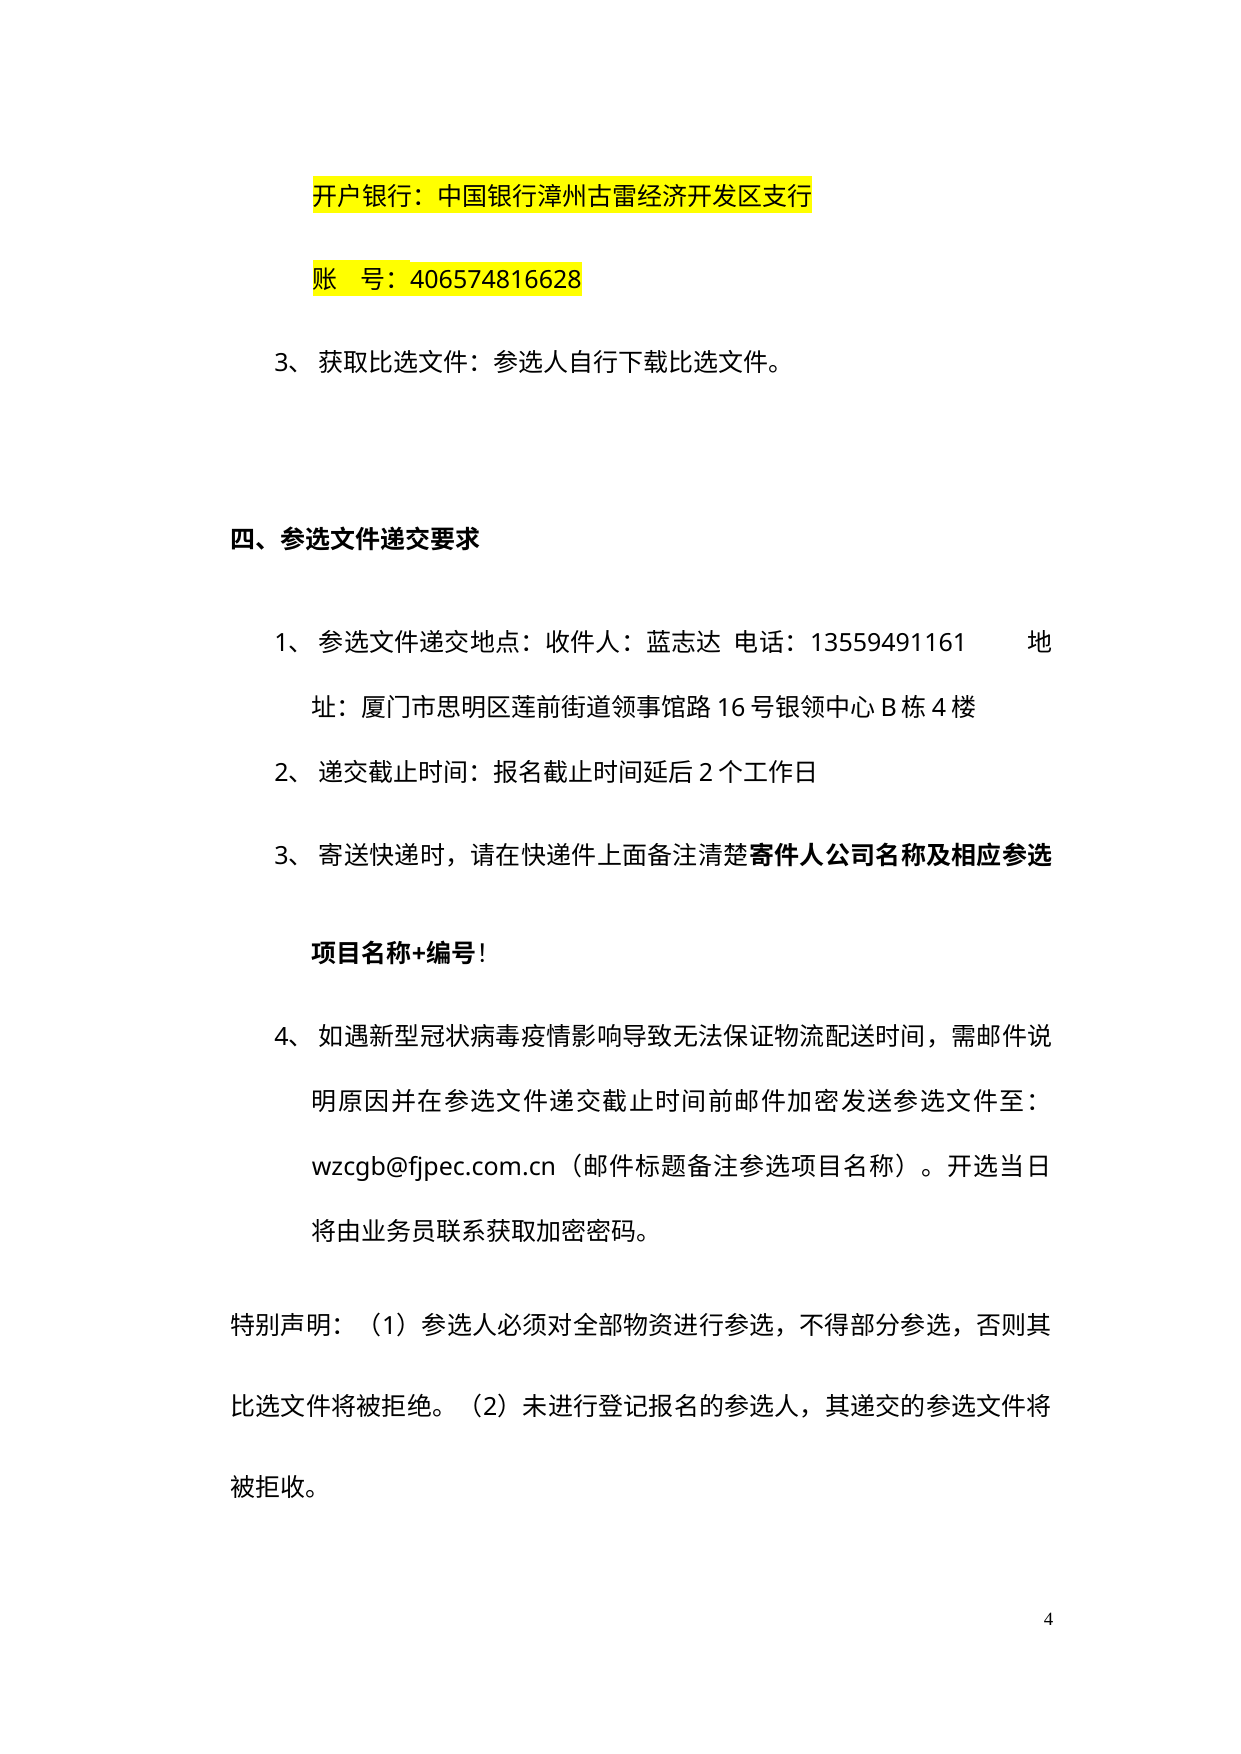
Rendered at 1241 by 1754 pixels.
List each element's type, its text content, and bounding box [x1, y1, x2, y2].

list 获取比选文件：参选人自行下载比选文件。 [274, 328, 1053, 393]
text 特别声明：（1）参选人必须对全部物资进行参选，不得部分参选，否则其比选文件将被拒绝。（2）未进行登记报名的参选人，其递交的参选文件将被拒收。 [230, 1291, 1053, 1518]
text 账 号：406574816628 [187, 245, 1053, 310]
text 四、参选文件递交要求 [230, 505, 1053, 570]
list 寄送快递时，请在快递件上面备注清楚寄件人公司名称及相应参选项目名称+编号！ [274, 821, 1053, 984]
list 如遇新型冠状病毒疫情影响导致无法保证物流配送时间，需邮件说明原因并在参选文件递交截止时间前邮件加密发送参选文件至：wzcgb@fjpec.com.cn（邮件标题备注参选项目名称）。开选当日将由业务员联系获取加密密码。 [274, 1002, 1053, 1262]
list 参选文件递交地点：收件人：蓝志达 电话：13559491161 地址：厦门市思明区莲前街道领事馆路16号银领中心B栋4楼 [274, 608, 1053, 738]
text 开户银行：中国银行漳州古雷经济开发区支行 [187, 162, 1053, 227]
list 递交截止时间：报名截止时间延后2个工作日 [274, 738, 1053, 803]
